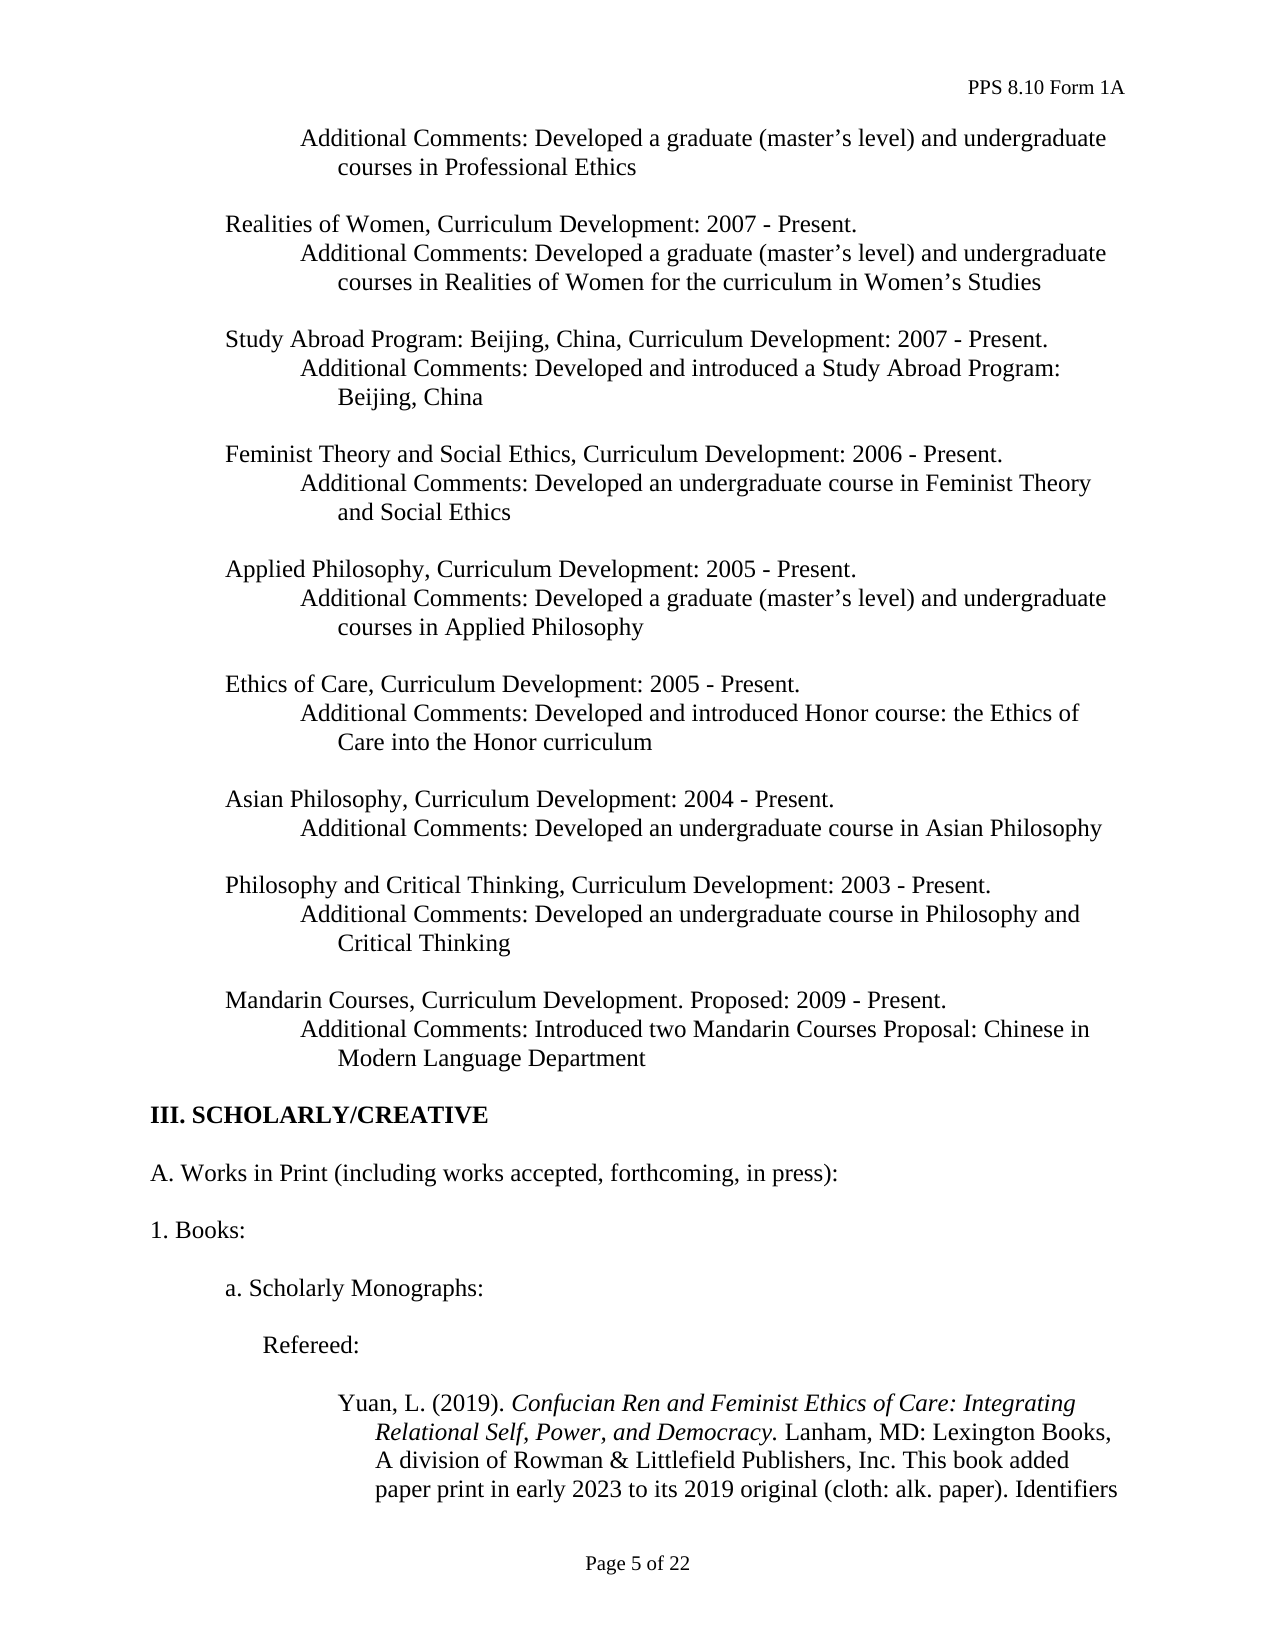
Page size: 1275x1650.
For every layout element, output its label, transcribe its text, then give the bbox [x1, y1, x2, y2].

text Realities of Women, Curriculum Development: 2007 - Present. [225, 209, 1125, 238]
text Additional Comments: Developed and introduced Honor course: the Ethics of Care into the Honor curriculum [300, 698, 1125, 756]
text Additional Comments: Developed an undergraduate course in Feminist Theory and Social Ethics [300, 468, 1125, 526]
text Philosophy and Critical Thinking, Curriculum Development: 2003 - Present. [225, 871, 1125, 899]
text Additional Comments: Developed a graduate (master’s level) and undergraduate courses in Professional Ethics [300, 123, 1125, 181]
text Mandarin Courses, Curriculum Development. Proposed: 2009 - Present. [225, 986, 1125, 1014]
text Asian Philosophy, Curriculum Development: 2004 - Present. [225, 784, 1125, 813]
text III. SCHOLARLY/CREATIVE [150, 1101, 1125, 1129]
text Additional Comments: Developed an undergraduate course in Philosophy and Critical Thinking [300, 899, 1125, 957]
text Refereed: [262, 1331, 1125, 1359]
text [337, 1388, 1125, 1503]
text a. Scholarly Monographs: [225, 1273, 1125, 1302]
text A. Works in Print (including works accepted, forthcoming, in press): [150, 1158, 1125, 1187]
text Additional Comments: Developed and introduced a Study Abroad Program: Beijing, China [300, 353, 1125, 411]
text Additional Comments: Developed an undergraduate course in Asian Philosophy [300, 813, 1125, 842]
text Ethics of Care, Curriculum Development: 2005 - Present. [225, 669, 1125, 698]
text Study Abroad Program: Beijing, China, Curriculum Development: 2007 - Present. [225, 324, 1125, 353]
text Additional Comments: Developed a graduate (master’s level) and undergraduate courses in Applied Philosophy [300, 583, 1125, 641]
text Additional Comments: Developed a graduate (master’s level) and undergraduate courses in Realities of Women for the curriculum in Women’s Studies [300, 238, 1125, 296]
text Additional Comments: Introduced two Mandarin Courses Proposal: Chinese in Modern Language Department [300, 1014, 1125, 1072]
text Applied Philosophy, Curriculum Development: 2005 - Present. [225, 554, 1125, 583]
text 1. Books: [150, 1216, 1125, 1244]
text Feminist Theory and Social Ethics, Curriculum Development: 2006 - Present. [225, 439, 1125, 468]
